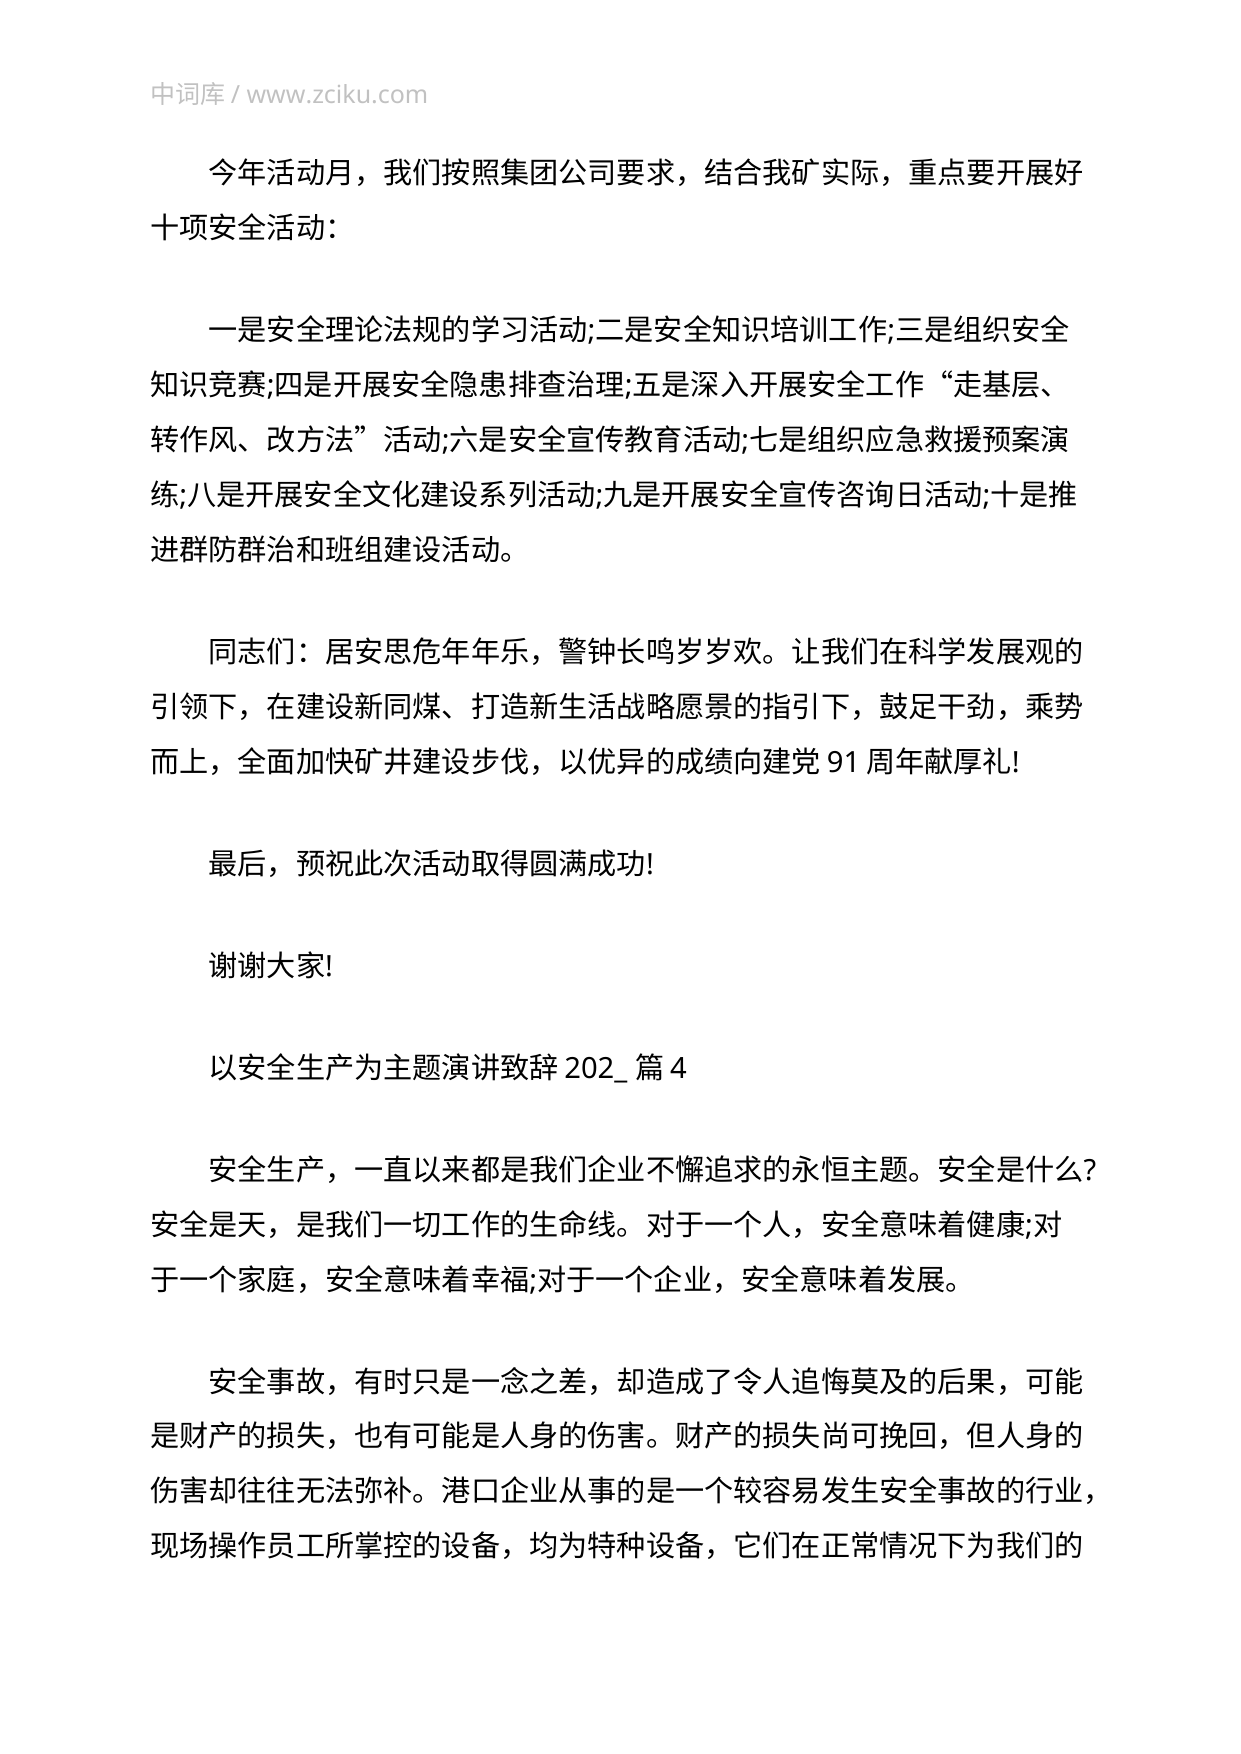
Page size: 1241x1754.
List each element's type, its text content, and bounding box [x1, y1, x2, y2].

text 同志们：居安思危年年乐，警钟长鸣岁岁欢。让我们在科学发展观的引领下，在建设新同煤、打造新生活战略愿景的指引下，鼓足干劲，乘势而上，全面加快矿井建设步伐，以优异的成绩向建党91周年献厚礼! [150, 628, 1090, 781]
text 谢谢大家! [150, 942, 1090, 984]
text 最后，预祝此次活动取得圆满成功! [150, 840, 1090, 883]
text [150, 1358, 1090, 1565]
text 今年活动月，我们按照集团公司要求，结合我矿实际，重点要开展好十项安全活动： [150, 150, 1090, 247]
text 一是安全理论法规的学习活动;二是安全知识培训工作;三是组织安全知识竞赛;四是开展安全隐患排查治理;五是深入开展安全工作“走基层、转作风、改方法”活动;六是安全宣传教育活动;七是组织应急救援预案演练;八是开展安全文化建设系列活动;九是开展安全宣传咨询日活动;十是推进群防群治和班组建设活动。 [150, 307, 1090, 569]
text 以安全生产为主题演讲致辞202_ 篇4 [150, 1044, 1090, 1087]
text 安全生产，一直以来都是我们企业不懈追求的永恒主题。安全是什么?安全是天，是我们一切工作的生命线。对于一个人，安全意味着健康;对于一个家庭，安全意味着幸福;对于一个企业，安全意味着发展。 [150, 1146, 1090, 1298]
